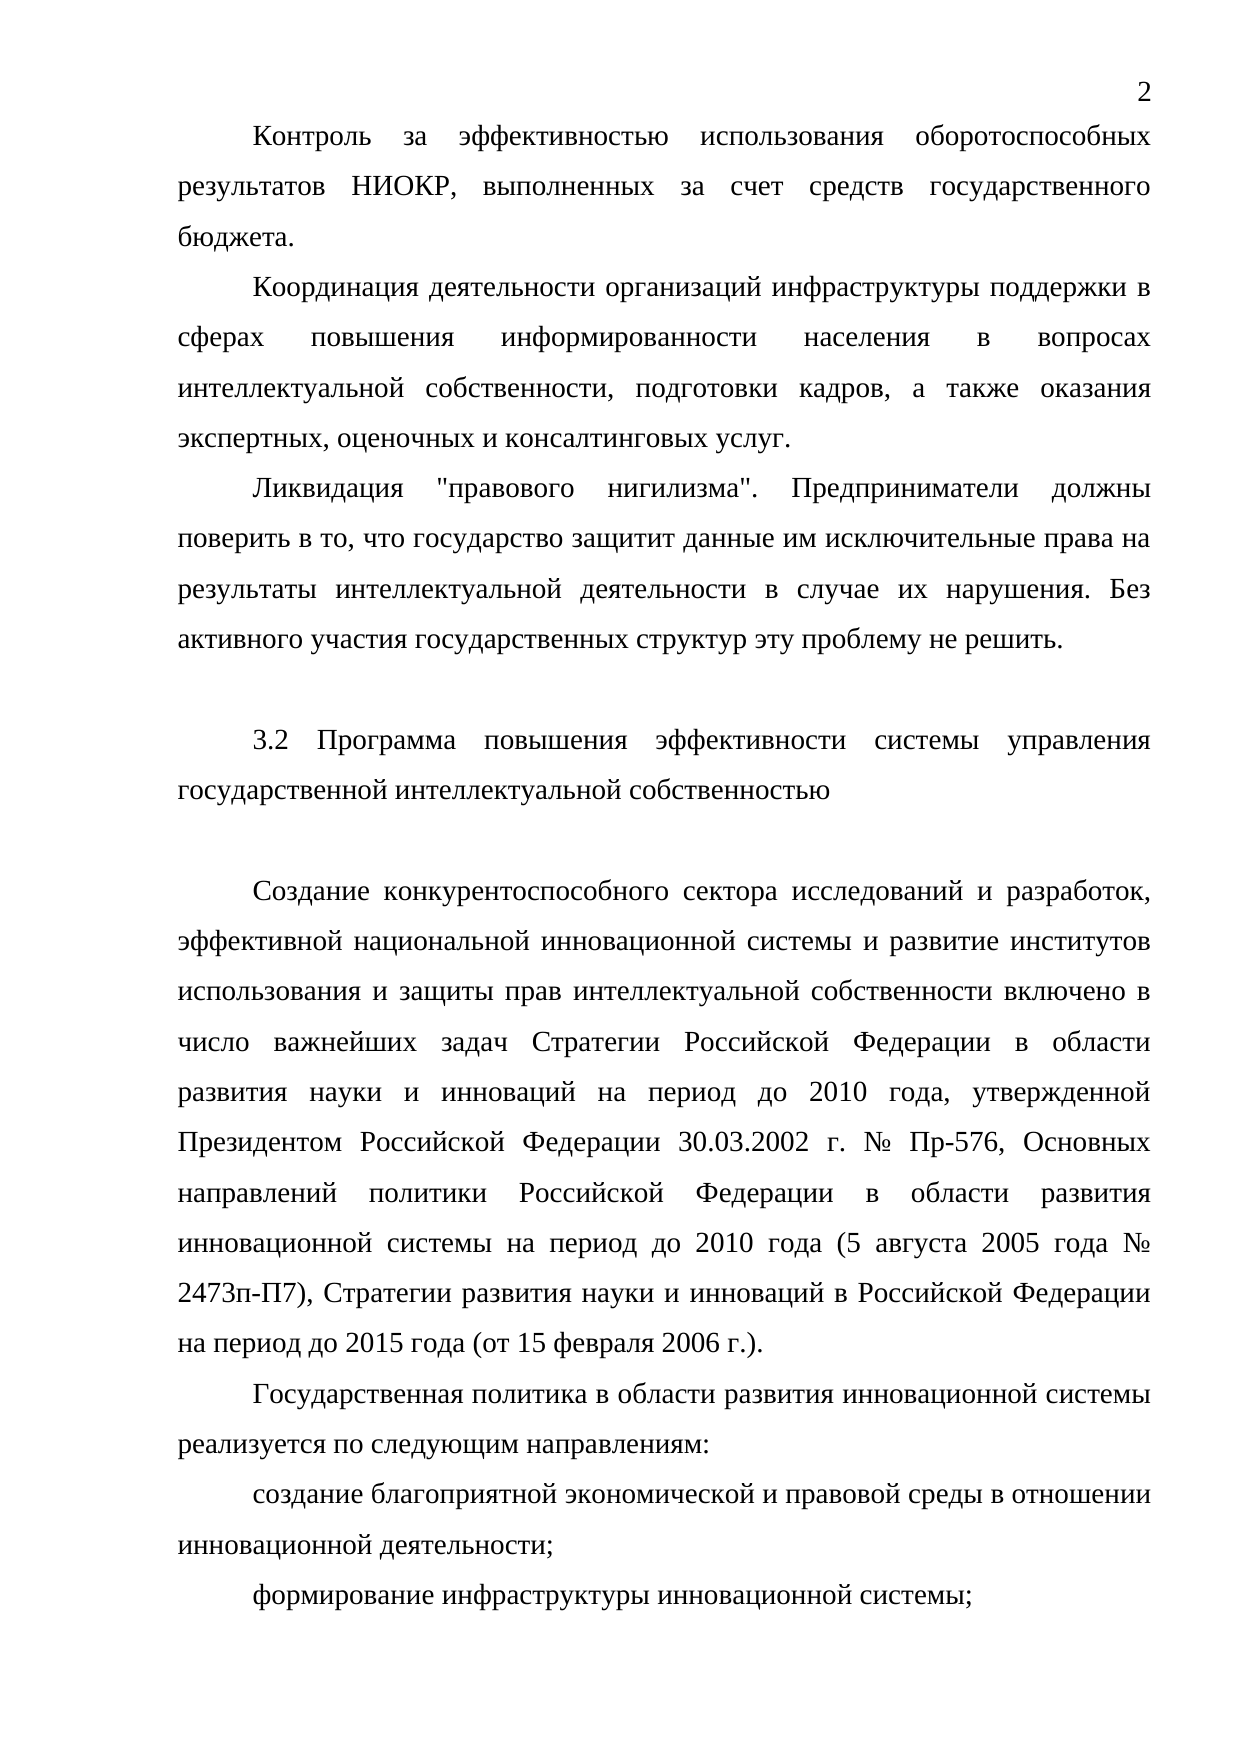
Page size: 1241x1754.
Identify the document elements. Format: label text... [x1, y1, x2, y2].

text формирование инфраструктуры инновационной системы; [177, 1577, 1152, 1611]
text Координация деятельности организаций инфраструктуры поддержки в сферах повышения информированности населения в вопросах интеллектуальной собственности, подготовки кадров, а также оказания экспертных, оценочных и консалтинговых услуг. [177, 269, 1152, 453]
text Контроль за эффективностью использования оборотоспособных результатов НИОКР, выполненных за счет средств государственного бюджета. [177, 118, 1152, 252]
text создание благоприятной экономической и правовой среды в отношении инновационной деятельности; [177, 1477, 1152, 1560]
text 3.2 Программа повышения эффективности системы управления государственной интеллектуальной собственностью [177, 722, 1152, 806]
text Ликвидация "правового нигилизма". Предприниматели должны поверить в то, что государство защитит данные им исключительные права на результаты интеллектуальной деятельности в случае их нарушения. Без активного участия государственных структур эту проблему не решить. [177, 470, 1152, 655]
text Государственная политика в области развития инновационной системы реализуется по следующим направлениям: [177, 1376, 1152, 1460]
text Создание конкурентоспособного сектора исследований и разработок, эффективной национальной инновационной системы и развитие институтов использования и защиты прав интеллектуальной собственности включено в число важнейших задач Стратегии Российской Федерации в области развития науки и инноваций на период до 2010 года, утвержденной Президентом Российской Федерации 30.03.2002 г. № Пр-576, Основных направлений политики Российской Федерации в области развития инновационной системы на период до 2010 года (5 августа 2005 года № 2473п-П7), Стратегии развития науки и инноваций в Российской Федерации на период до 2015 года (от 15 февраля 2006 г.). [177, 873, 1152, 1359]
